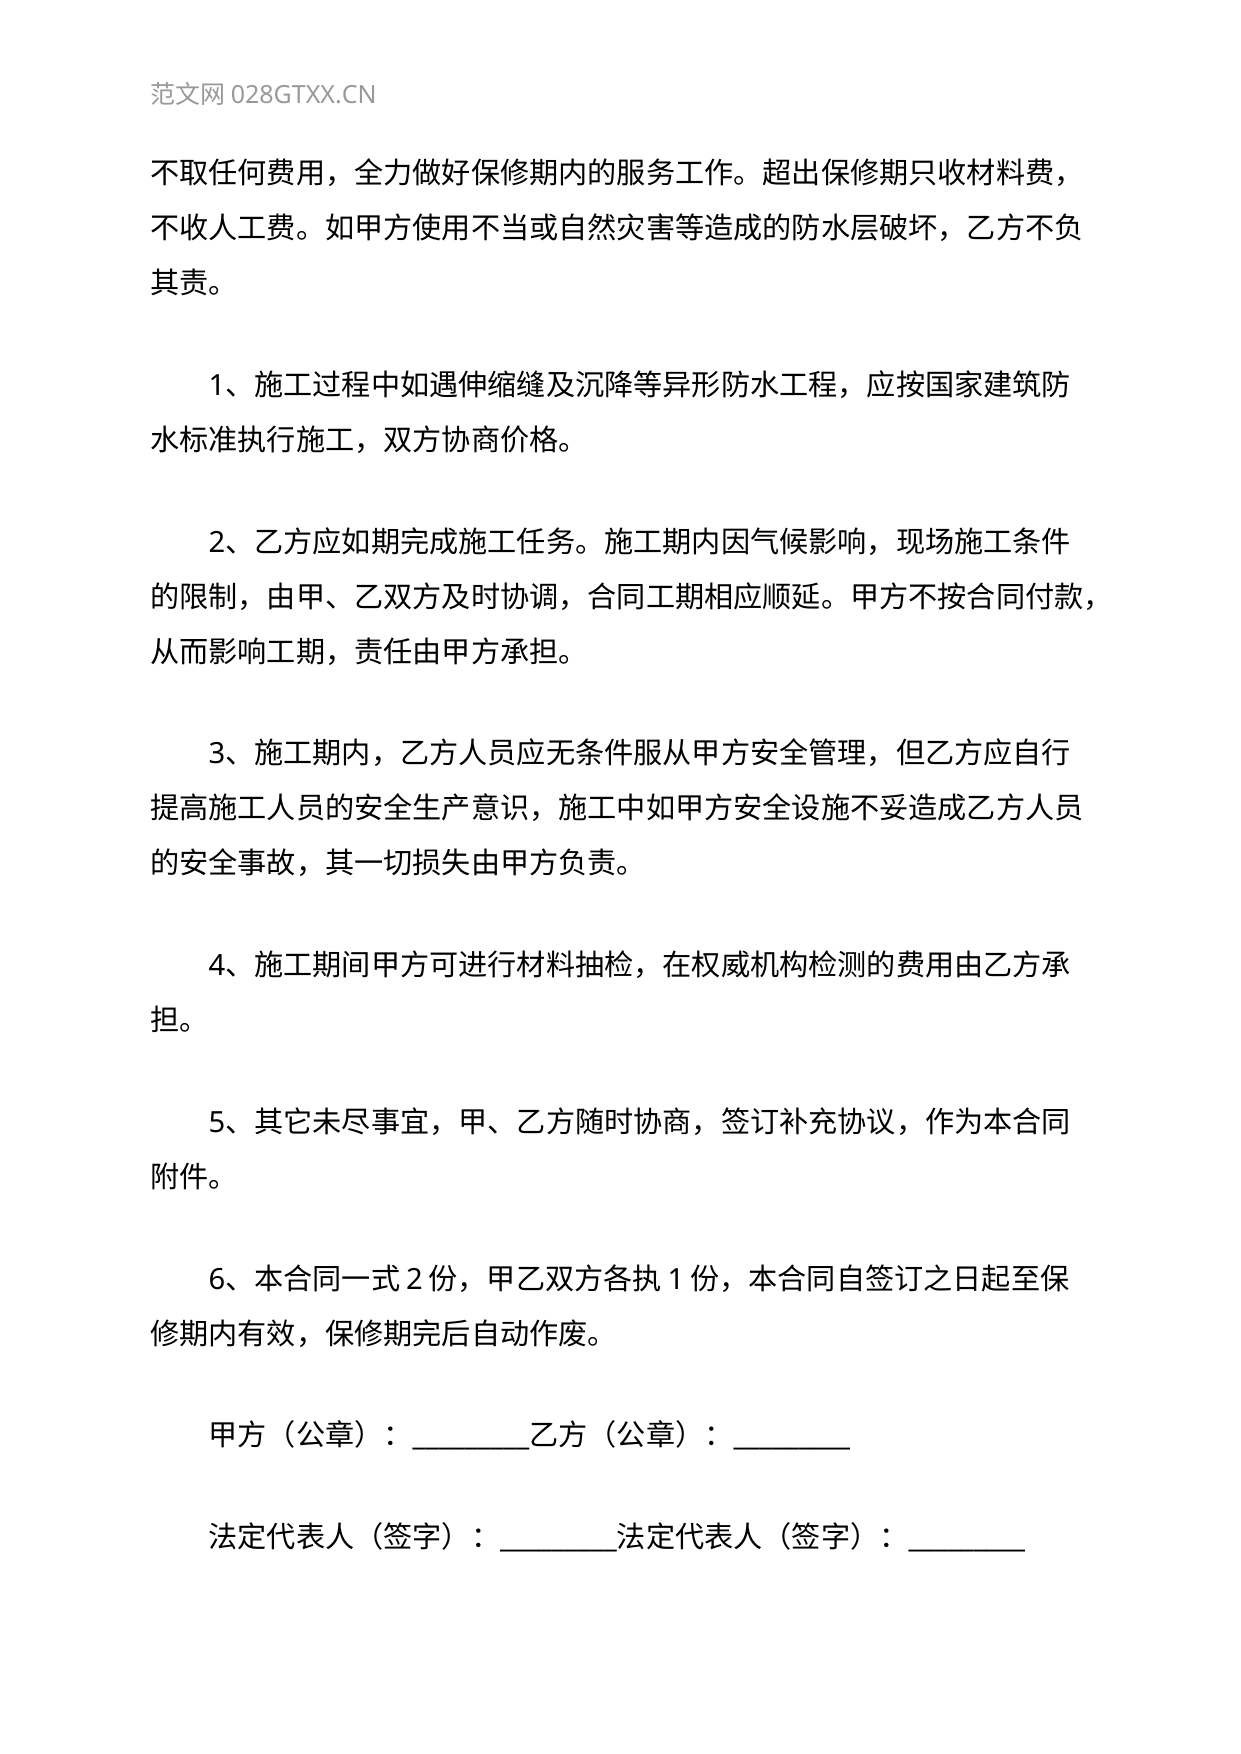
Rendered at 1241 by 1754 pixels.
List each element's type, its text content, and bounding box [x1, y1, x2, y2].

text 5、其它未尽事宜，甲、乙方随时协商，签订补充协议，作为本合同附件。 [150, 1098, 1090, 1196]
text 4、施工期间甲方可进行材料抽检，在权威机构检测的费用由乙方承担。 [150, 942, 1090, 1039]
text 1、施工过程中如遇伸缩缝及沉降等异形防水工程，应按国家建筑防水标准执行施工，双方协商价格。 [150, 362, 1090, 459]
text 甲方（公章）：_________乙方（公章）：_________ [150, 1412, 1090, 1454]
text 3、施工期内，乙方人员应无条件服从甲方安全管理，但乙方应自行提高施工人员的安全生产意识，施工中如甲方安全设施不妥造成乙方人员的安全事故，其一切损失由甲方负责。 [150, 730, 1090, 882]
text 6、本合同一式2份，甲乙双方各执1份，本合同自签订之日起至保修期内有效，保修期完后自动作废。 [150, 1255, 1090, 1352]
text 法定代表人（签字）：_________法定代表人（签字）：_________ [150, 1514, 1090, 1556]
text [150, 150, 1090, 302]
text 2、乙方应如期完成施工任务。施工期内因气候影响，现场施工条件的限制，由甲、乙双方及时协调，合同工期相应顺延。甲方不按合同付款，从而影响工期，责任由甲方承担。 [150, 518, 1090, 671]
